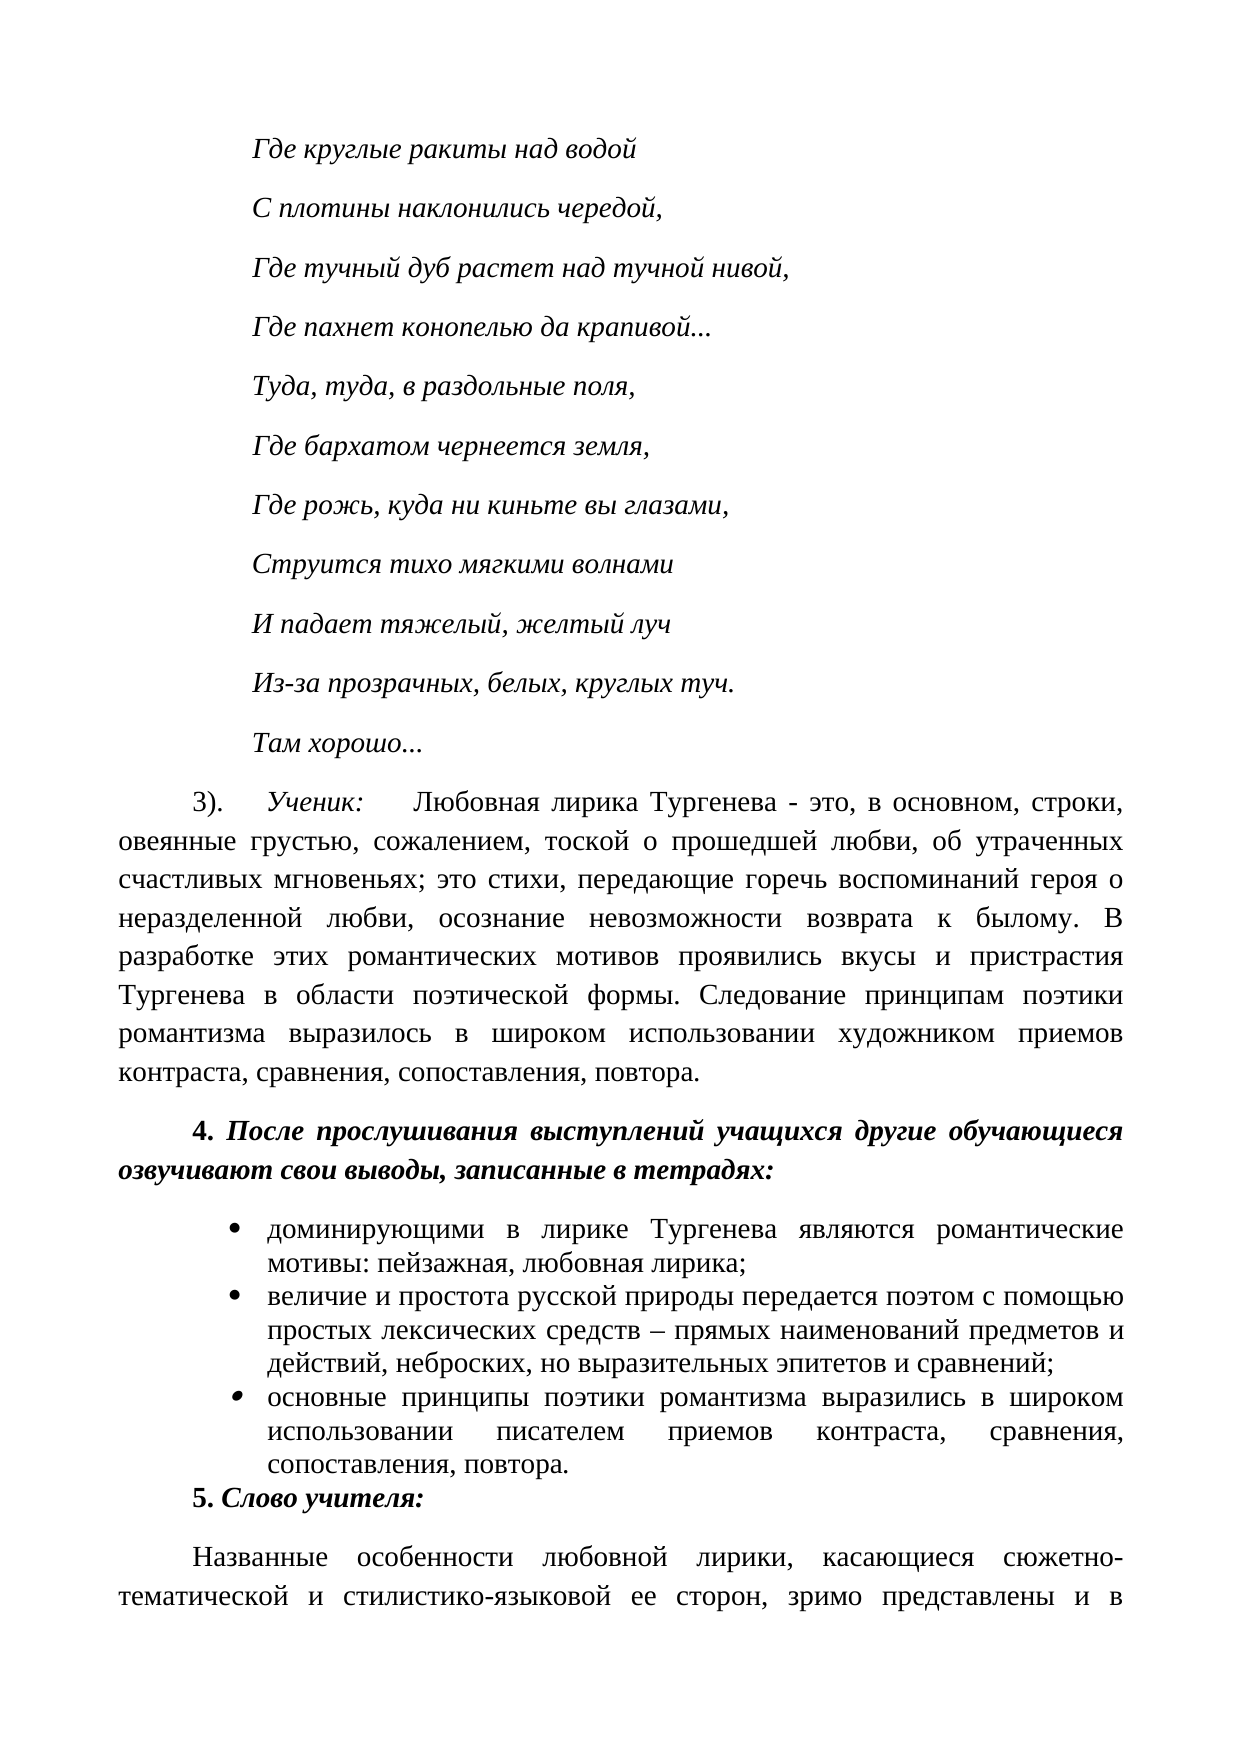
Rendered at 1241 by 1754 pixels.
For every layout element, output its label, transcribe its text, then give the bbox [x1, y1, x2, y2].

text Где бархатом чернеется земля, [124, 428, 1125, 461]
text Туда, туда, в раздольные поля, [124, 368, 1125, 402]
list основные принципы поэтики романтизма выразились в широком использовании писателем приемов контраста, сравнения, сопоставления, повтора. [229, 1379, 1124, 1480]
text 4. После прослушивания выступлений учащихся другие обучающиеся озвучивают свои выводы, записанные в тетрадях: [118, 1113, 1124, 1185]
text 3). Ученик: Любовная лирика Тургенева - это, в основном, строки, овеянные грустью, сожалением, тоской о прошедшей любви, об утраченных счастливых мгновеньях; это стихи, передающие горечь воспоминаний героя о неразделенной любви, осознание невозможности возврата к былому. В разработке этих романтических мотивов проявились вкусы и пристрастия Тургенева в области поэтической формы. Следование принципам поэтики романтизма выразилось в широком использовании художником приемов контраста, сравнения, сопоставления, повтора. [118, 784, 1124, 1087]
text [118, 1539, 1124, 1611]
text Струится тихо мягкими волнами [124, 547, 1125, 580]
text И падает тяжелый, желтый луч [124, 606, 1125, 639]
text Где тучный дуб растет над тучной нивой, [124, 250, 1125, 283]
text Из-за прозрачных, белых, круглых туч. [124, 665, 1125, 699]
text С плотины наклонились чередой, [124, 190, 1125, 224]
list доминирующими в лирике Тургенева являются романтические мотивы: пейзажная, любовная лирика; [229, 1211, 1124, 1278]
text Где пахнет конопелью да крапивой... [124, 309, 1125, 343]
text Где рожь, куда ни киньте вы глазами, [124, 487, 1125, 521]
text Где круглые ракиты над водой [124, 131, 1125, 164]
text 5. Слово учителя: [118, 1480, 1124, 1513]
list величие и простота русской природы передается поэтом с помощью простых лексических средств – прямых наименований предметов и действий, неброских, но выразительных эпитетов и сравнений; [229, 1278, 1125, 1379]
text Там хорошо... [124, 725, 1125, 758]
